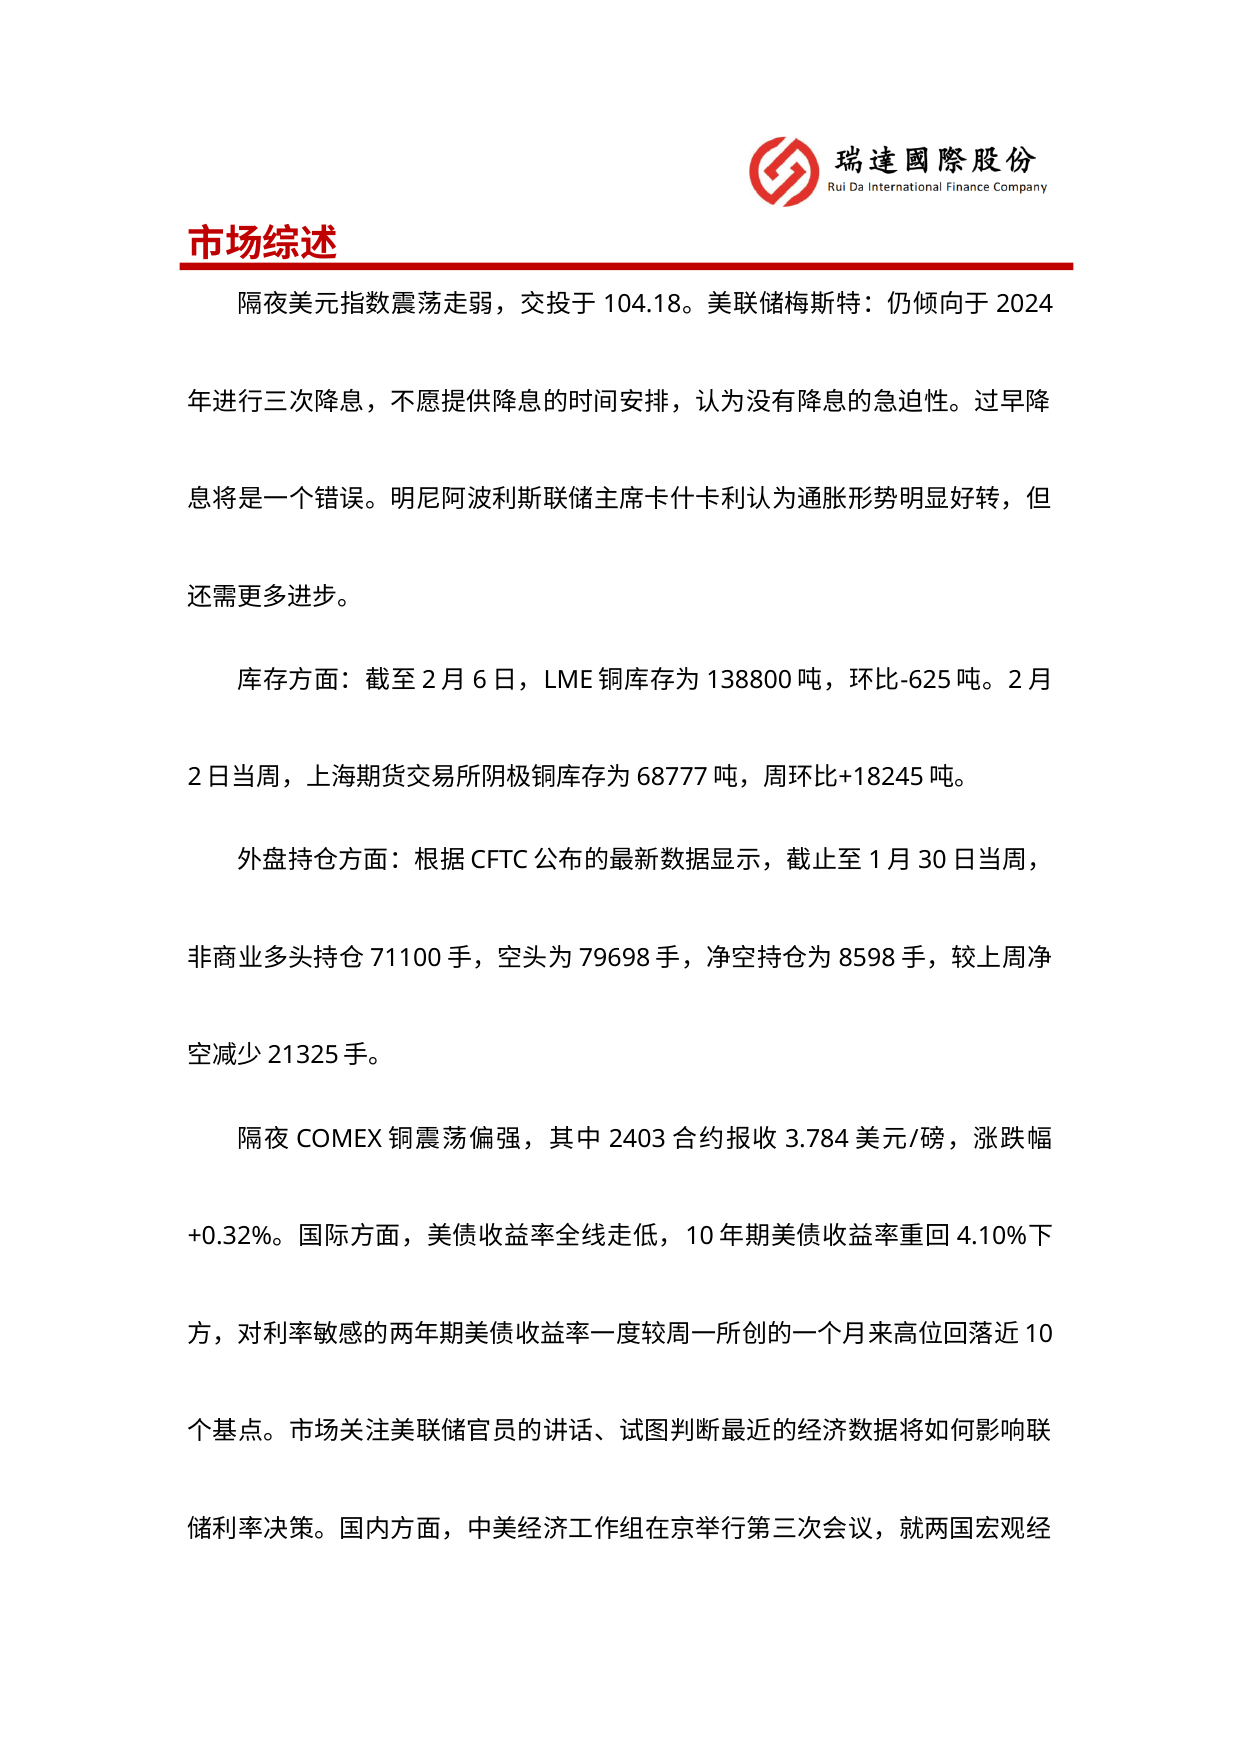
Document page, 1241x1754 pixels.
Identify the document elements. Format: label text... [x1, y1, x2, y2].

text 外盘持仓方面：根据CFTC公布的最新数据显示，截止至1月30日当周，非商业多头持仓71100手，空头为79698手，净空持仓为8598手，较上周净空减少21325手。 [187, 826, 1053, 1086]
text 库存方面：截至2月6日，LME铜库存为138800吨，环比-625吨。2月2日当周，上海期货交易所阴极铜库存为68777吨，周环比+18245吨。 [187, 645, 1053, 807]
text 隔夜美元指数震荡走弱，交投于104.18。美联储梅斯特：仍倾向于2024年进行三次降息，不愿提供降息的时间安排，认为没有降息的急迫性。过早降息将是一个错误。明尼阿波利斯联储主席卡什卡利认为通胀形势明显好转，但还需更多进步。 [187, 269, 1053, 627]
picture [743, 130, 1054, 213]
